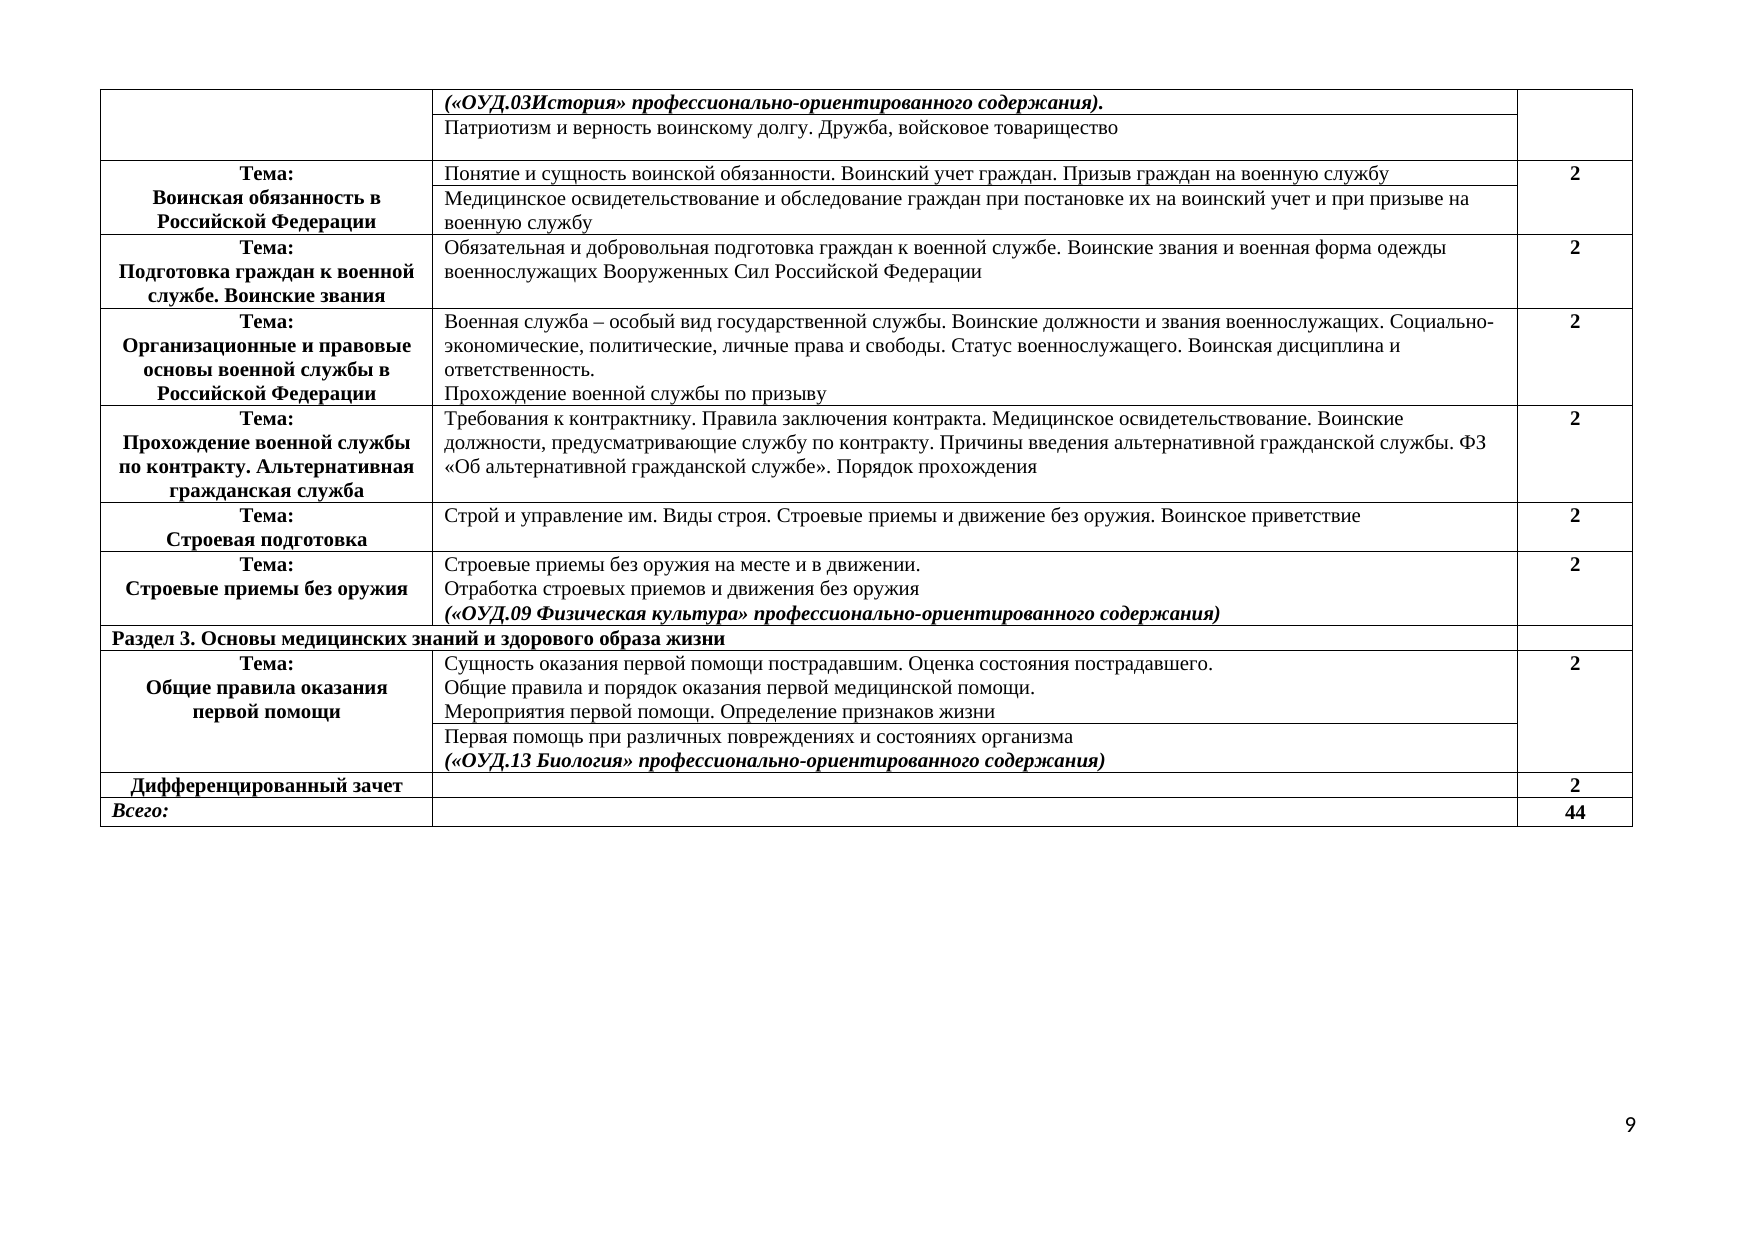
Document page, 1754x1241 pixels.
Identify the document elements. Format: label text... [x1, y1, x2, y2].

table_cell 2 [1518, 503, 1632, 551]
table_cell Требования к контрактнику. Правила заключения контракта. Медицинское освидетельствование. Воинские должности, предусматривающие службу по контракту. Причины введения альтернативной гражданской службы. ФЗ «Об альтернативной гражданской службе». Порядок прохождения [433, 406, 1517, 502]
table_cell 2 [1518, 161, 1632, 234]
table_cell 44 [1518, 798, 1632, 826]
table_cell Тема: Строевая подготовка [101, 503, 432, 551]
table_cell 2 [1518, 773, 1632, 797]
table_cell Обязательная и добровольная подготовка граждан к военной службе. Воинские звания и военная форма одежды военнослужащих Вооруженных Сил Российской Федерации [433, 235, 1517, 307]
table_cell Первая помощь при различных повреждениях и состояниях организма («ОУД.13 Биология» профессионально-ориентированного содержания) [433, 724, 1517, 772]
table_cell Дифференцированный зачет [101, 773, 432, 797]
table_cell Тема: Общие правила оказания первой помощи [101, 651, 432, 772]
table_cell 2 [1518, 651, 1632, 772]
table_cell [1518, 626, 1632, 649]
table_cell Медицинское освидетельствование и обследование граждан при постановке их на воинский учет и при призыве на военную службу [433, 186, 1517, 234]
table_cell Патриотизм и верность воинскому долгу. Дружба, войсковое товарищество [433, 115, 1517, 160]
table_cell Тема: Строевые приемы без оружия [101, 552, 432, 624]
table_cell Тема: Подготовка граждан к военной службе. Воинские звания [101, 235, 432, 307]
table_cell Тема: Прохождение военной службы по контракту. Альтернативная гражданская служба [101, 406, 432, 502]
table_cell Военная служба – особый вид государственной службы. Воинские должности и звания военнослужащих. Социально-экономические, политические, личные права и свободы. Статус военнослужащего. Воинская дисциплина и ответственность. Прохождение военной службы по призыву [433, 309, 1517, 405]
table_cell 2 [1518, 235, 1632, 307]
table_cell Строй и управление им. Виды строя. Строевые приемы и движение без оружия. Воинское приветствие [433, 503, 1517, 551]
table_cell Сущность оказания первой помощи пострадавшим. Оценка состояния пострадавшего. Общие правила и порядок оказания первой медицинской помощи. Мероприятия первой помощи. Определение признаков жизни [433, 651, 1517, 723]
table_cell Тема: Воинская обязанность в Российской Федерации [101, 161, 432, 234]
table_cell 2 [1518, 309, 1632, 405]
table_cell Раздел 3. Основы медицинских знаний и здорового образа жизни [101, 626, 1517, 649]
table_cell Строевые приемы без оружия на месте и в движении. Отработка строевых приемов и движения без оружия («ОУД.09 Физическая культура» профессионально-ориентированного содержания) [433, 552, 1517, 624]
table_cell 2 [1518, 552, 1632, 624]
table_cell Всего: [101, 798, 432, 826]
table_cell [433, 798, 1517, 826]
table_cell Понятие и сущность воинской обязанности. Воинский учет граждан. Призыв граждан на военную службу [433, 161, 1517, 185]
table_cell [433, 773, 1517, 797]
table_cell Тема: Организационные и правовые основы военной службы в Российской Федерации [101, 309, 432, 405]
table_cell 2 [1518, 406, 1632, 502]
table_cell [433, 90, 1517, 114]
